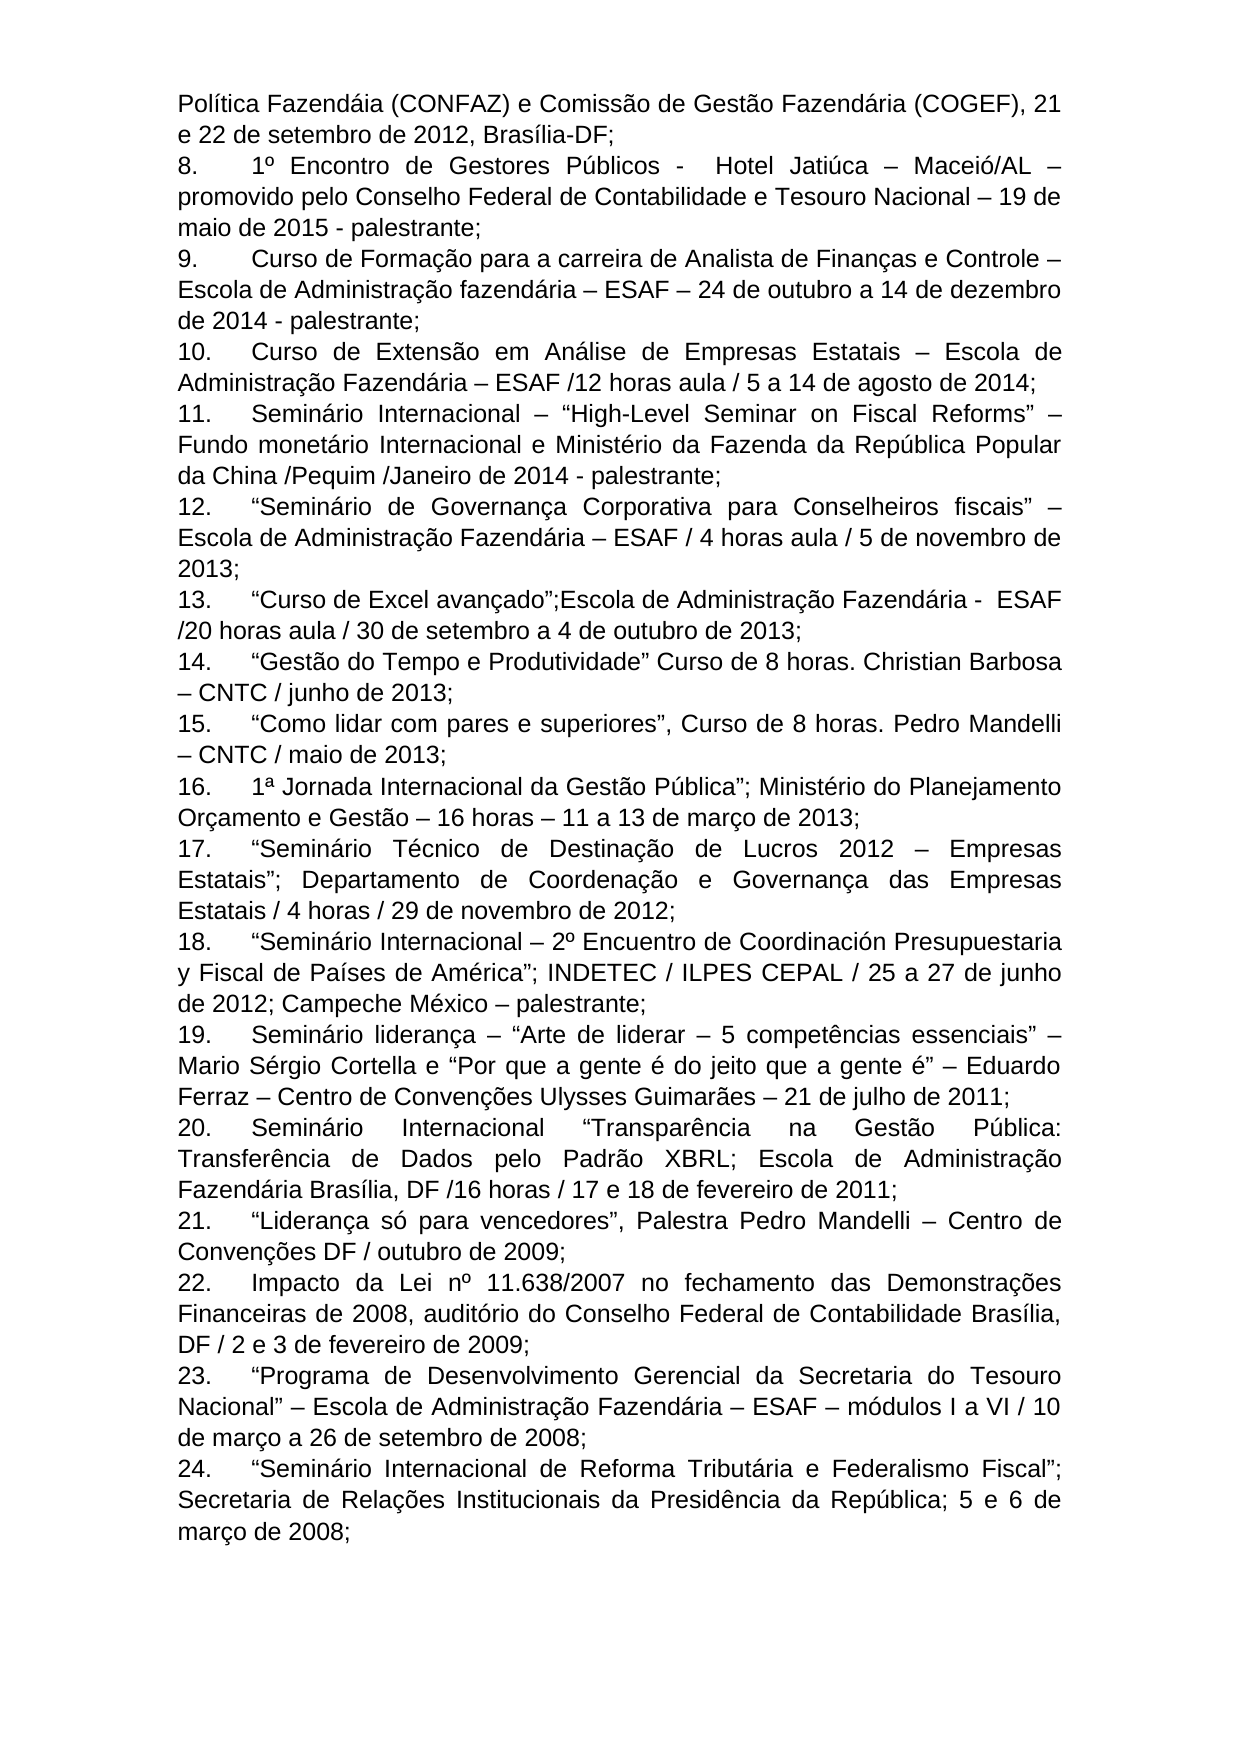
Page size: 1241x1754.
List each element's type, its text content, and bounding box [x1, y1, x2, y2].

list “Gestão do Tempo e Produtividade” Curso de 8 horas. Christian Barbosa – CNTC / junho de 2013; [177, 647, 1063, 707]
list “Como lidar com pares e superiores”, Curso de 8 horas. Pedro Mandelli – CNTC / maio de 2013; [177, 709, 1063, 769]
list Seminário Internacional “Transparência na Gestão Pública: Transferência de Dados pelo Padrão XBRL; Escola de Administração Fazendária Brasília, DF /16 horas / 17 e 18 de fevereiro de 2011; [177, 1113, 1063, 1204]
list “Seminário de Governança Corporativa para Conselheiros fiscais” – Escola de Administração Fazendária – ESAF / 4 horas aula / 5 de novembro de 2013; [177, 492, 1063, 583]
list “Curso de Excel avançado”;Escola de Administração Fazendária - ESAF /20 horas aula / 30 de setembro a 4 de outubro de 2013; [177, 585, 1063, 645]
list “Programa de Desenvolvimento Gerencial da Secretaria do Tesouro Nacional” – Escola de Administração Fazendária – ESAF – módulos I a VI / 10 de março a 26 de setembro de 2008; [177, 1361, 1063, 1452]
list “Liderança só para vencedores”, Palestra Pedro Mandelli – Centro de Convenções DF / outubro de 2009; [177, 1206, 1063, 1266]
list Seminário Internacional – “High-Level Seminar on Fiscal Reforms” – Fundo monetário Internacional e Ministério da Fazenda da República Popular da China /Pequim /Janeiro de 2014 - palestrante; [177, 399, 1063, 490]
list Curso de Extensão em Análise de Empresas Estatais – Escola de Administração Fazendária – ESAF /12 horas aula / 5 a 14 de agosto de 2014; [177, 337, 1063, 397]
list “Seminário Técnico de Destinação de Lucros 2012 – Empresas Estatais”; Departamento de Coordenação e Governança das Empresas Estatais / 4 horas / 29 de novembro de 2012; [177, 834, 1063, 924]
list “Seminário Internacional – 2º Encuentro de Coordinación Presupuestaria y Fiscal de Países de América”; INDETEC / ILPES CEPAL / 25 a 27 de junho de 2012; Campeche México – palestrante; [177, 927, 1063, 1018]
list 1º Encontro de Gestores Públicos - Hotel Jatiúca – Maceió/AL – promovido pelo Conselho Federal de Contabilidade e Tesouro Nacional – 19 de maio de 2015 - palestrante; [177, 151, 1063, 242]
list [177, 89, 1063, 148]
list Curso de Formação para a carreira de Analista de Finanças e Controle – Escola de Administração fazendária – ESAF – 24 de outubro a 14 de dezembro de 2014 - palestrante; [177, 244, 1063, 335]
list Seminário liderança – “Arte de liderar – 5 competências essenciais” – Mario Sérgio Cortella e “Por que a gente é do jeito que a gente é” – Eduardo Ferraz – Centro de Convenções Ulysses Guimarães – 21 de julho de 2011; [177, 1020, 1063, 1111]
list “Seminário Internacional de Reforma Tributária e Federalismo Fiscal”; Secretaria de Relações Institucionais da Presidência da República; 5 e 6 de março de 2008; [177, 1454, 1063, 1545]
list Impacto da Lei nº 11.638/2007 no fechamento das Demonstrações Financeiras de 2008, auditório do Conselho Federal de Contabilidade Brasília, DF / 2 e 3 de fevereiro de 2009; [177, 1268, 1063, 1359]
list 1ª Jornada Internacional da Gestão Pública”; Ministério do Planejamento Orçamento e Gestão – 16 horas – 11 a 13 de março de 2013; [177, 772, 1063, 831]
